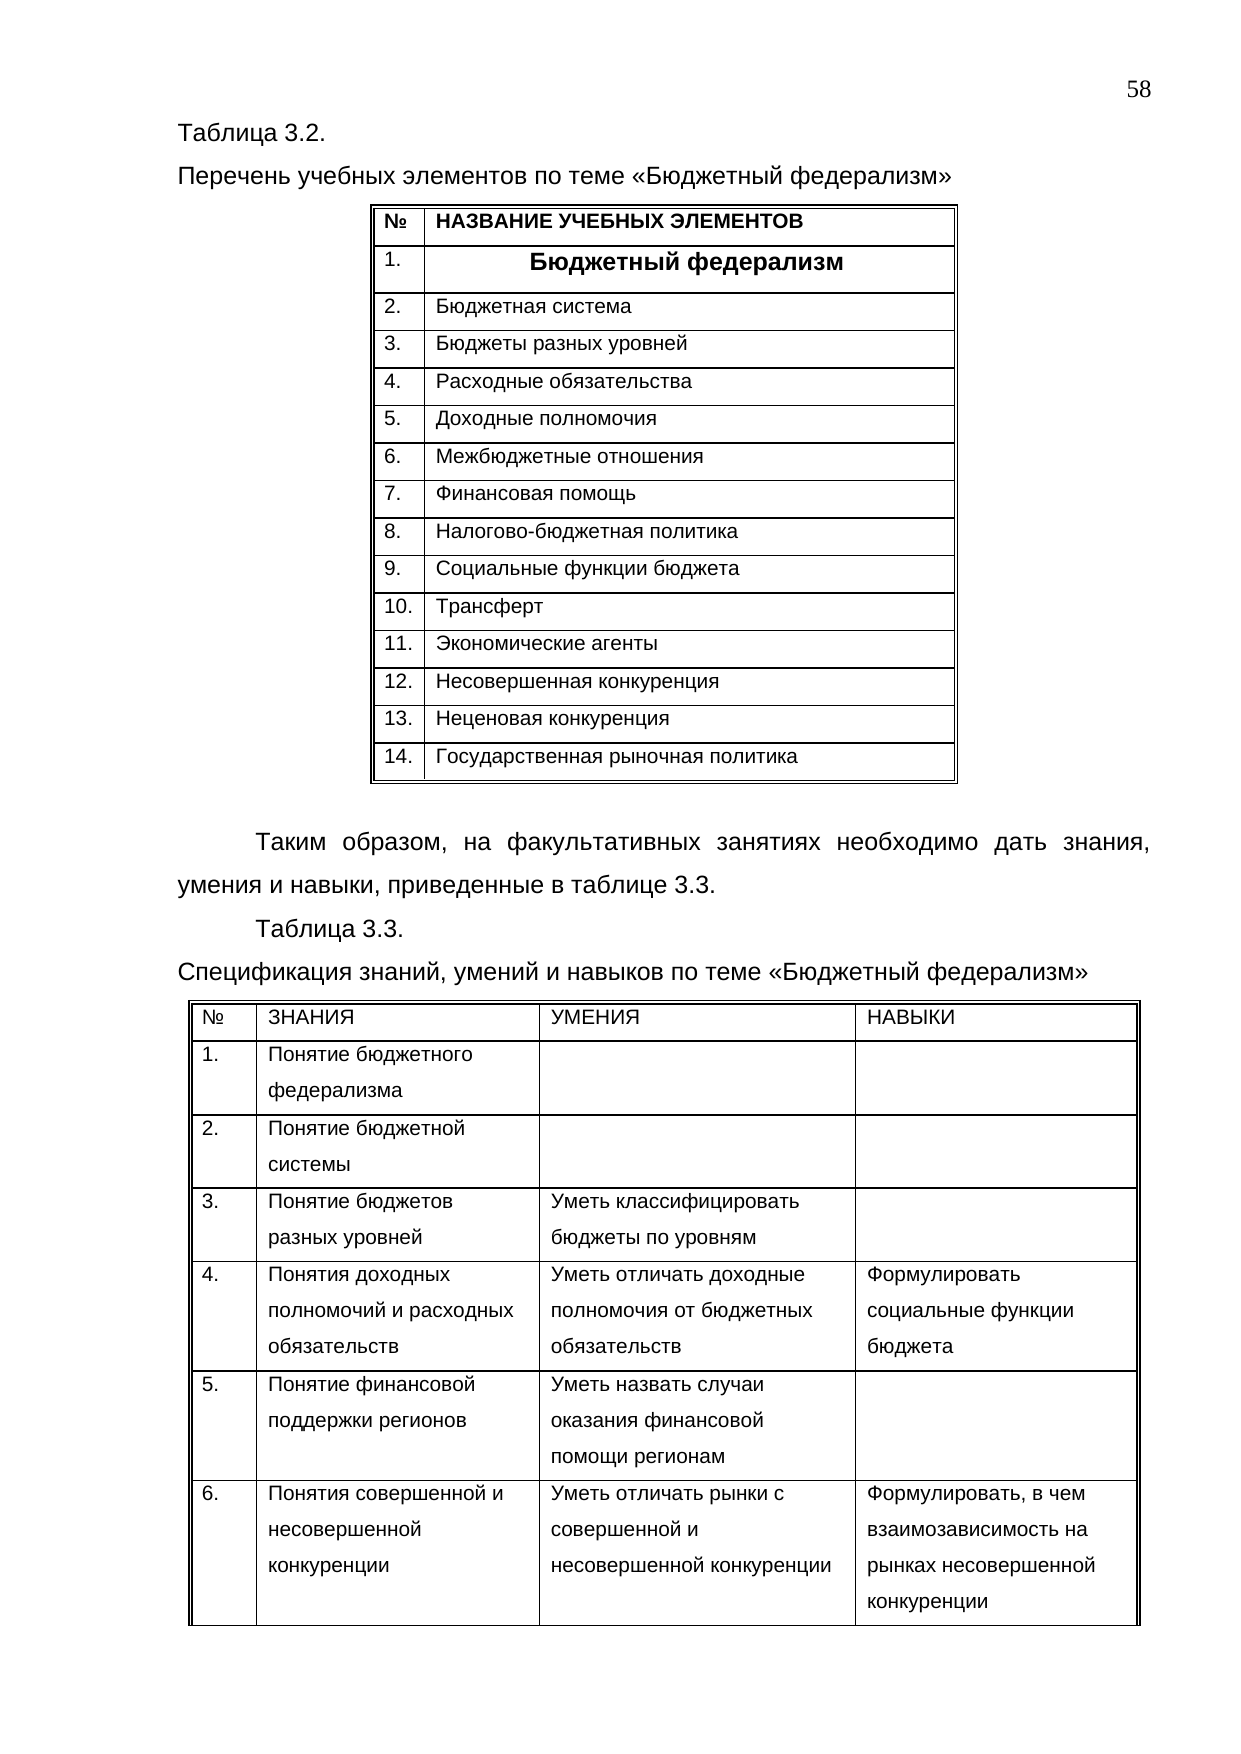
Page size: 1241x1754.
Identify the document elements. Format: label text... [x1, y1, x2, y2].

table_header № [193, 1005, 256, 1040]
table_cell Формулировать социальные функции бюджета [856, 1262, 1136, 1370]
table_cell [540, 1042, 855, 1114]
table_cell [375, 594, 424, 629]
table_cell [193, 1042, 256, 1114]
table_cell Понятие бюджетного федерализма [257, 1042, 539, 1114]
table_cell [193, 1116, 256, 1187]
table_cell Понятие финансовой поддержки регионов [257, 1372, 539, 1479]
table_cell Уметь отличать рынки с совершенной и несовершенной конкуренции [540, 1481, 855, 1625]
table_cell [856, 1189, 1136, 1261]
text Таким образом, на факультативных занятиях необходимо дать знания, умения и навыки, приведенные в таблице 3.3. [177, 827, 1152, 899]
table_cell Неценовая конкуренция [425, 706, 954, 742]
table_header № [375, 209, 424, 245]
table_cell [856, 1116, 1136, 1187]
table_cell [375, 519, 424, 554]
table_header Название учебных элементов [425, 209, 954, 245]
table_header ЗНАНИЯ [257, 1005, 539, 1040]
table_cell [375, 669, 424, 704]
table_cell Понятия доходных полномочий и расходных обязательств [257, 1262, 539, 1370]
table_cell Расходные обязательства [425, 369, 954, 404]
table_header УМЕНИЯ [540, 1005, 855, 1040]
table_cell [193, 1481, 256, 1625]
table_cell Межбюджетные отношения [425, 444, 954, 479]
table_cell Понятие бюджетов разных уровней [257, 1189, 539, 1261]
table_cell [193, 1372, 256, 1479]
table_cell [375, 631, 424, 667]
table_cell [375, 444, 424, 479]
table_cell [193, 1189, 256, 1261]
table_header НАВЫКИ [856, 1005, 1136, 1040]
table_cell Налогово-бюджетная политика [425, 519, 954, 554]
table_cell Государственная рыночная политика [425, 744, 954, 779]
table_cell Трансферт [425, 594, 954, 629]
table_cell [375, 556, 424, 592]
text Таблица 3.2. [177, 118, 1152, 147]
table_cell Формулировать, в чем взаимозависимость на рынках несовершенной конкуренции [856, 1481, 1136, 1625]
table_cell Социальные функции бюджета [425, 556, 954, 592]
table_cell Бюджеты разных уровней [425, 331, 954, 367]
table_cell [375, 247, 424, 292]
text Таблица 3.3. [177, 913, 1152, 942]
table_cell Доходные полномочия [425, 406, 954, 442]
table_cell [375, 706, 424, 742]
table_cell Уметь отличать доходные полномочия от бюджетных обязательств [540, 1262, 855, 1370]
table_cell Бюджетная система [425, 294, 954, 329]
table_cell [856, 1042, 1136, 1114]
table_cell Понятия совершенной и несовершенной конкуренции [257, 1481, 539, 1625]
table_cell Уметь назвать случаи оказания финансовой помощи регионам [540, 1372, 855, 1479]
text Спецификация знаний, умений и навыков по теме «Бюджетный федерализм» [177, 957, 1152, 985]
table_cell [375, 331, 424, 367]
table_cell Финансовая помощь [425, 481, 954, 517]
table_cell [375, 744, 424, 779]
table_cell Уметь классифицировать бюджеты по уровням [540, 1189, 855, 1261]
table_cell [375, 294, 424, 329]
table_cell [193, 1262, 256, 1370]
table_cell [375, 369, 424, 404]
table_cell [375, 406, 424, 442]
table_cell Несовершенная конкуренция [425, 669, 954, 704]
table_cell Экономические агенты [425, 631, 954, 667]
text Перечень учебных элементов по теме «Бюджетный федерализм» [177, 161, 1152, 190]
table_cell Бюджетный федерализм [425, 247, 954, 292]
table_cell Понятие бюджетной системы [257, 1116, 539, 1187]
table_cell [375, 481, 424, 517]
table_cell [856, 1372, 1136, 1479]
table_cell [540, 1116, 855, 1187]
